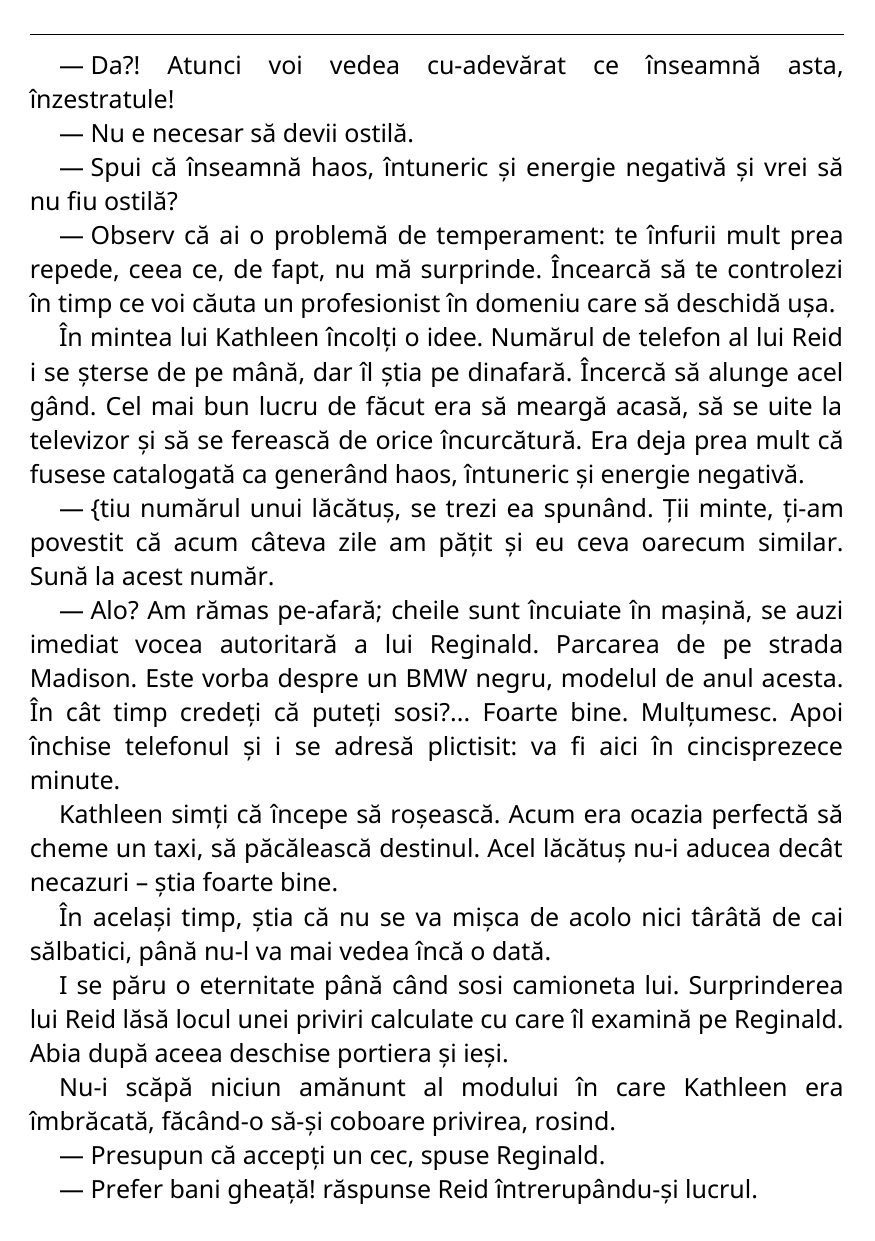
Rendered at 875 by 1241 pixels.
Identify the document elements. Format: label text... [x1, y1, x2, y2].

text Kathleen simţi că începe să roşească. Acum era ocazia perfectă să cheme un taxi, să păcălească destinul. Acel lăcătuş nu-i aducea decât necazuri – ştia foarte bine. [29, 797, 844, 899]
text — Spui că înseamnă haos, întuneric şi energie negativă şi vrei să nu fiu ostilă? [29, 150, 844, 218]
text — {tiu numărul unui lăcătuş, se trezi ea spunând. Ţii minte, ţi-am povestit că acum câteva zile am păţit şi eu ceva oarecum similar. Sună la acest număr. [29, 490, 844, 593]
text I se păru o eternitate până când sosi camioneta lui. Surprinderea lui Reid lăsă locul unei priviri calculate cu care îl examină pe Reginald. Abia după aceea deschise portiera şi ieşi. [29, 967, 844, 1069]
text — Nu e necesar să devii ostilă. [29, 116, 844, 150]
text — Presupun că accepţi un cec, spuse Reginald. [29, 1138, 844, 1172]
text Nu-i scăpă niciun amănunt al modului în care Kathleen era îmbrăcată, făcând-o să-şi coboare privirea, rosind. [29, 1069, 844, 1138]
text — Alo? Am rămas pe-afară; cheile sunt încuiate în maşină, se auzi imediat vocea autoritară a lui Reginald. Parcarea de pe strada Madison. Este vorba despre un BMW negru, modelul de anul acesta. În cât timp credeţi că puteţi sosi?... Foarte bine. Mulţumesc. Apoi închise telefonul şi i se adresă plictisit: va fi aici în cincisprezece minute. [29, 593, 844, 797]
text În mintea lui Kathleen încolţi o idee. Numărul de telefon al lui Reid i se şterse de pe mână, dar îl ştia pe dinafară. Încercă să alunge acel gând. Cel mai bun lucru de făcut era să meargă acasă, să se uite la televizor şi să se ferească de orice încurcătură. Era deja prea mult că fusese catalogată ca generând haos, întuneric şi energie negativă. [29, 320, 844, 490]
text — Observ că ai o problemă de temperament: te înfurii mult prea repede, ceea ce, de fapt, nu mă surprinde. Încearcă să te controlezi în timp ce voi căuta un profesionist în domeniu care să deschidă uşa. [29, 218, 844, 320]
text — Da?! Atunci voi vedea cu-adevărat ce înseamnă asta, înzestratule! [29, 48, 844, 116]
text În acelaşi timp, ştia că nu se va mişca de acolo nici târâtă de cai sălbatici, până nu-l va mai vedea încă o dată. [29, 899, 844, 967]
text — Prefer bani gheaţă! răspunse Reid întrerupându-şi lucrul. [29, 1172, 844, 1206]
